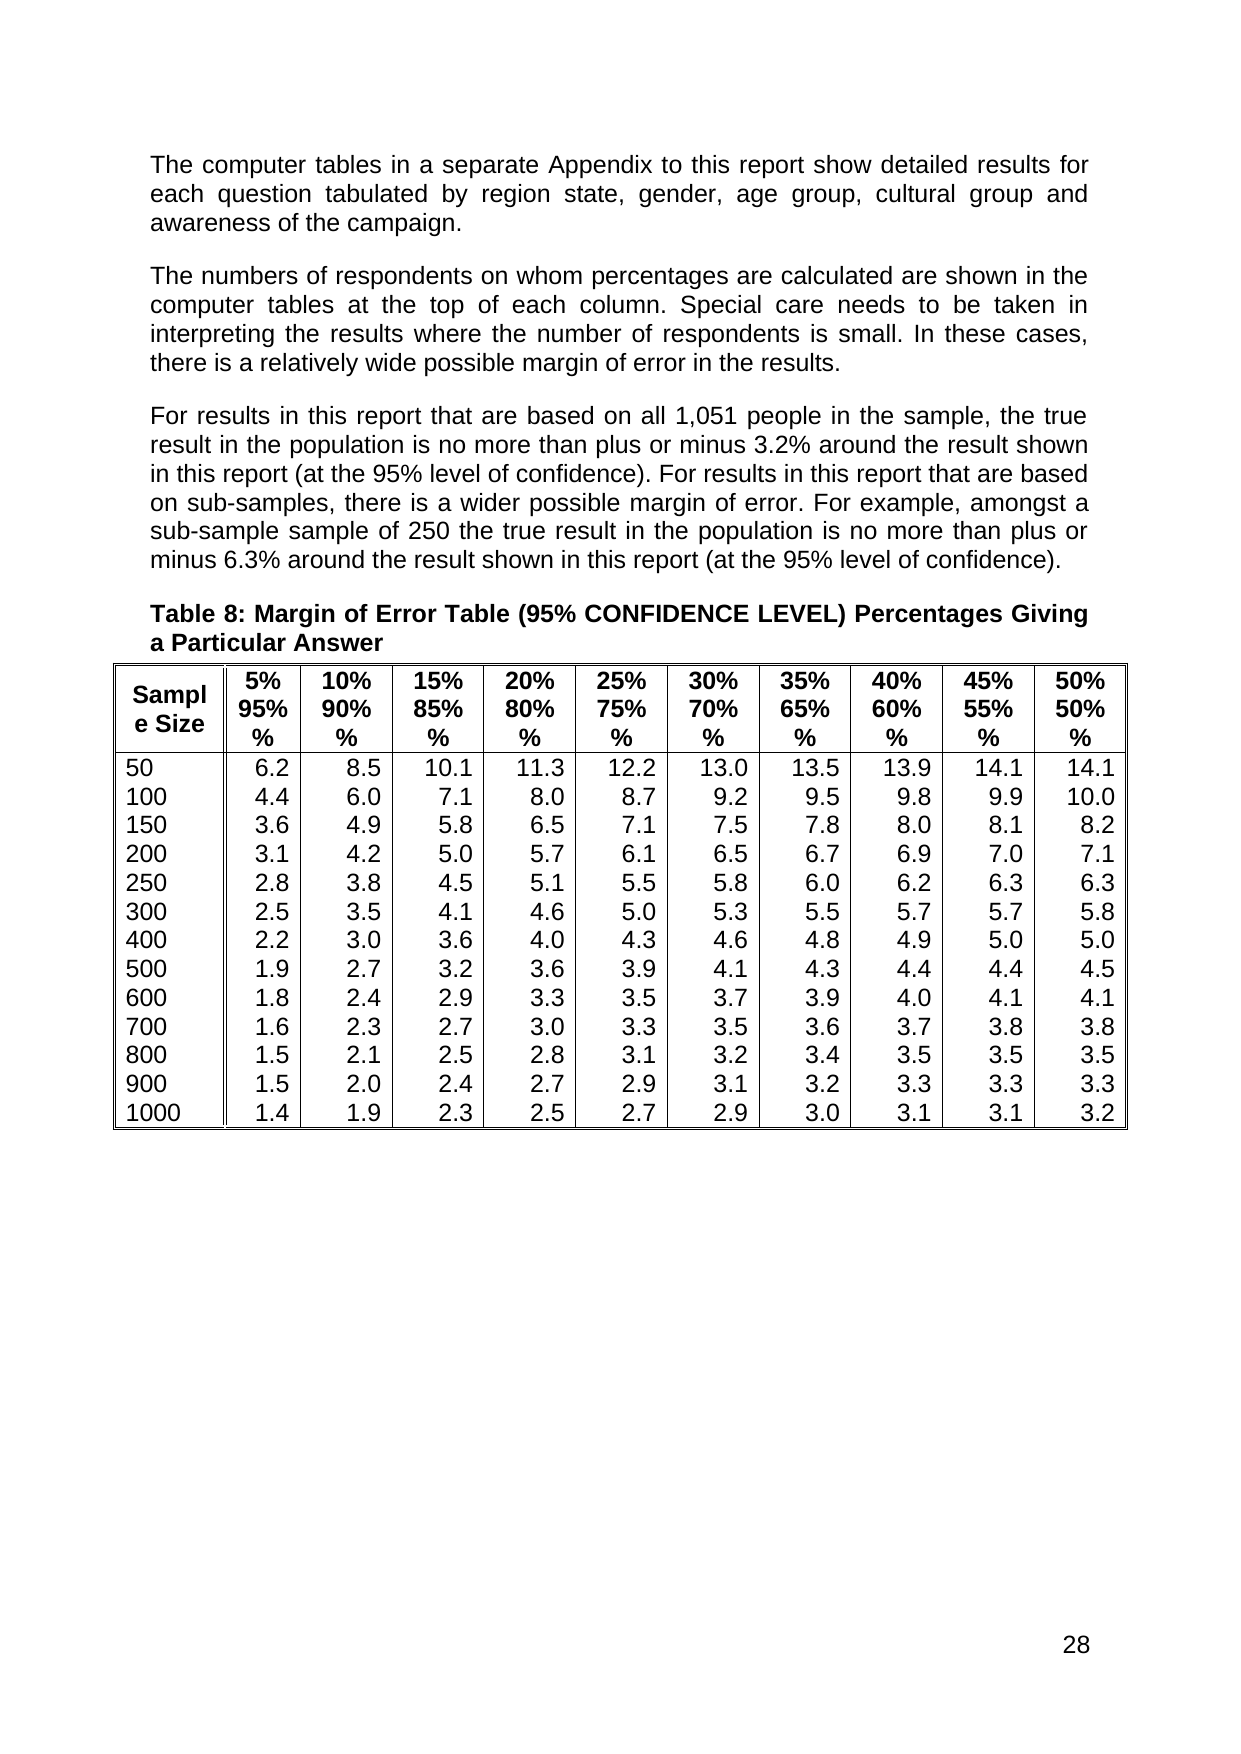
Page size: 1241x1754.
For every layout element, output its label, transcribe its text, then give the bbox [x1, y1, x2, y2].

table_header 35% 65% % [760, 666, 850, 752]
table_cell 3.5 [301, 897, 392, 925]
table_cell 14.1 [943, 753, 1034, 782]
table_cell 4.0 [484, 925, 575, 954]
table_cell 3.5 [851, 1040, 942, 1069]
table_cell 7.1 [576, 810, 667, 839]
table_cell 3.5 [668, 1012, 759, 1040]
table_header 45% 55% % [943, 666, 1034, 752]
table_cell 7.5 [668, 810, 759, 839]
table_cell 3.0 [760, 1098, 850, 1127]
table_cell 3.1 [227, 839, 300, 868]
table_cell 4.9 [851, 925, 942, 954]
table_cell 7.1 [1035, 839, 1125, 868]
table_cell 3.9 [576, 954, 667, 983]
table_cell 5.7 [851, 897, 942, 925]
table_cell 4.9 [301, 810, 392, 839]
table_cell 4.6 [668, 925, 759, 954]
table_cell 600 [116, 983, 223, 1012]
table_cell 2.0 [301, 1069, 392, 1098]
table_cell 2.7 [393, 1012, 483, 1040]
table_cell 500 [116, 954, 223, 983]
table_cell 3.2 [393, 954, 483, 983]
table_cell 6.0 [301, 782, 392, 810]
table_cell 3.3 [576, 1012, 667, 1040]
table_cell 3.6 [227, 810, 300, 839]
table_cell 3.8 [943, 1012, 1034, 1040]
table_cell 4.4 [851, 954, 942, 983]
table_cell 5.0 [576, 897, 667, 925]
table_cell 250 [116, 868, 223, 897]
table_cell 100 [116, 782, 223, 810]
table_cell 4.4 [227, 782, 300, 810]
table_cell 2.5 [484, 1098, 575, 1127]
table_cell 3.9 [760, 983, 850, 1012]
table_cell 4.3 [576, 925, 667, 954]
table_cell 3.1 [576, 1040, 667, 1069]
table_cell 5.3 [668, 897, 759, 925]
table_cell 300 [116, 897, 223, 925]
table_cell 8.2 [1035, 810, 1125, 839]
table_cell 2.5 [393, 1040, 483, 1069]
table_cell 8.5 [301, 753, 392, 782]
table_cell 5.8 [1035, 897, 1125, 925]
table_cell 1.5 [227, 1069, 300, 1098]
table_header 25% 75% % [576, 666, 667, 752]
table_cell 3.3 [484, 983, 575, 1012]
table_cell 2.8 [484, 1040, 575, 1069]
table_cell 6.2 [227, 753, 300, 782]
table_cell 3.8 [301, 868, 392, 897]
table_cell 4.1 [1035, 983, 1125, 1012]
table_cell 8.7 [576, 782, 667, 810]
table_cell 2.9 [393, 983, 483, 1012]
table_cell 3.5 [576, 983, 667, 1012]
table_cell 8.1 [943, 810, 1034, 839]
table_cell 6.9 [851, 839, 942, 868]
table_cell 5.1 [484, 868, 575, 897]
table_cell 2.7 [484, 1069, 575, 1098]
table_header Sample Size [116, 664, 225, 752]
table_cell 3.7 [668, 983, 759, 1012]
table_cell 6.7 [760, 839, 850, 868]
table_cell 2.9 [576, 1069, 667, 1098]
table_cell 4.5 [393, 868, 483, 897]
table_cell 800 [116, 1040, 223, 1069]
table_cell 3.5 [943, 1040, 1034, 1069]
table_cell 2.3 [393, 1098, 483, 1127]
table_cell 400 [116, 925, 223, 954]
table_cell 13.9 [851, 753, 942, 782]
table_cell 3.2 [760, 1069, 850, 1098]
table_cell 3.3 [1035, 1069, 1125, 1098]
table_cell 9.9 [943, 782, 1034, 810]
table_cell 10.1 [393, 753, 483, 782]
table_header 5% 95% % [225, 666, 300, 752]
table_cell 3.2 [1035, 1098, 1125, 1127]
table_cell 6.3 [1035, 868, 1125, 897]
table_cell 4.5 [1035, 954, 1125, 983]
table_cell 9.2 [668, 782, 759, 810]
table_cell 3.4 [760, 1040, 850, 1069]
table_cell 1.9 [301, 1098, 392, 1127]
table_cell 1.8 [227, 983, 300, 1012]
table_cell 6.5 [668, 839, 759, 868]
table_cell 6.1 [576, 839, 667, 868]
table_header 30% 70% % [668, 666, 759, 752]
table_header 10% 90% % [301, 666, 392, 752]
table_cell 5.7 [943, 897, 1034, 925]
table_cell 3.6 [484, 954, 575, 983]
table_cell 900 [116, 1069, 223, 1098]
table_cell 1.9 [227, 954, 300, 983]
table_cell 2.7 [576, 1098, 667, 1127]
table_header 50% 50% % [1035, 666, 1125, 752]
table_cell 3.1 [851, 1098, 942, 1127]
table_cell 2.5 [227, 897, 300, 925]
table_cell 1.6 [227, 1012, 300, 1040]
table_cell 3.0 [484, 1012, 575, 1040]
table_header 20% 80% % [484, 666, 575, 752]
table_cell 2.4 [301, 983, 392, 1012]
table_cell 700 [116, 1012, 223, 1040]
table_cell 5.8 [393, 810, 483, 839]
table_cell 2.3 [301, 1012, 392, 1040]
table_cell 6.2 [851, 868, 942, 897]
table_cell 14.1 [1035, 753, 1125, 782]
table_cell 150 [116, 810, 223, 839]
table_cell 1.4 [225, 1098, 300, 1127]
table_cell 3.7 [851, 1012, 942, 1040]
table_cell 2.4 [393, 1069, 483, 1098]
table_cell 4.0 [851, 983, 942, 1012]
text The computer tables in a separate Appendix to this report show detailed results for each question tabulated by region state, gender, age group, cultural group and awareness of the campaign. [150, 150, 1090, 236]
table_cell 3.3 [851, 1069, 942, 1098]
table_cell 5.8 [668, 868, 759, 897]
table_cell 11.3 [484, 753, 575, 782]
table_cell 3.1 [668, 1069, 759, 1098]
table_cell 1.5 [227, 1040, 300, 1069]
table_cell 9.5 [760, 782, 850, 810]
table_cell 7.8 [760, 810, 850, 839]
table_cell 200 [116, 839, 223, 868]
table_cell 12.2 [576, 753, 667, 782]
table_cell 3.0 [301, 925, 392, 954]
table_cell 3.6 [760, 1012, 850, 1040]
table_cell 3.5 [1035, 1040, 1125, 1069]
table_cell 4.1 [668, 954, 759, 983]
table_cell 3.8 [1035, 1012, 1125, 1040]
table_cell 4.1 [393, 897, 483, 925]
table_cell 4.2 [301, 839, 392, 868]
table_cell 2.7 [301, 954, 392, 983]
text Table 8: Margin of Error Table (95% CONFIDENCE LEVEL) Percentages Giving a Particular Answer [150, 599, 1090, 656]
table_cell 3.6 [393, 925, 483, 954]
table_cell 7.1 [393, 782, 483, 810]
table_cell 4.4 [943, 954, 1034, 983]
table_cell 3.1 [943, 1098, 1034, 1127]
table_cell 2.1 [301, 1040, 392, 1069]
table_cell 10.0 [1035, 782, 1125, 810]
table_cell 50 [116, 753, 223, 782]
table_header 40% 60% % [851, 666, 942, 752]
table_cell 4.1 [943, 983, 1034, 1012]
table_cell 5.0 [943, 925, 1034, 954]
table_cell 5.0 [1035, 925, 1125, 954]
table_cell 5.5 [576, 868, 667, 897]
table_cell 5.0 [393, 839, 483, 868]
table_cell 2.2 [227, 925, 300, 954]
text The numbers of respondents on whom percentages are calculated are shown in the computer tables at the top of each column. Special care needs to be taken in interpreting the results where the number of respondents is small. In these cases, there is a relatively wide possible margin of error in the results. [150, 261, 1090, 376]
table_cell 4.8 [760, 925, 850, 954]
table_cell 8.0 [484, 782, 575, 810]
table_cell 2.8 [227, 868, 300, 897]
table_cell 6.3 [943, 868, 1034, 897]
table_cell 13.5 [760, 753, 850, 782]
table_cell 3.2 [668, 1040, 759, 1069]
table_cell 9.8 [851, 782, 942, 810]
table_cell 4.3 [760, 954, 850, 983]
table_cell 13.0 [668, 753, 759, 782]
table_cell 5.5 [760, 897, 850, 925]
table_cell 8.0 [851, 810, 942, 839]
table_cell 1000 [116, 1098, 225, 1127]
text For results in this report that are based on all 1,051 people in the sample, the true result in the population is no more than plus or minus 3.2% around the result shown in this report (at the 95% level of confidence). For results in this report that are based on sub-samples, there is a wider possible margin of error. For example, amongst a sub-sample sample of 250 the true result in the population is no more than plus or minus 6.3% around the result shown in this report (at the 95% level of confidence). [150, 401, 1090, 574]
table_cell 2.9 [668, 1098, 759, 1127]
table_cell 3.3 [943, 1069, 1034, 1098]
table_cell 5.7 [484, 839, 575, 868]
table_cell 6.5 [484, 810, 575, 839]
table_cell 6.0 [760, 868, 850, 897]
table_cell 7.0 [943, 839, 1034, 868]
table_cell 4.6 [484, 897, 575, 925]
table_header 15% 85% % [393, 666, 483, 752]
